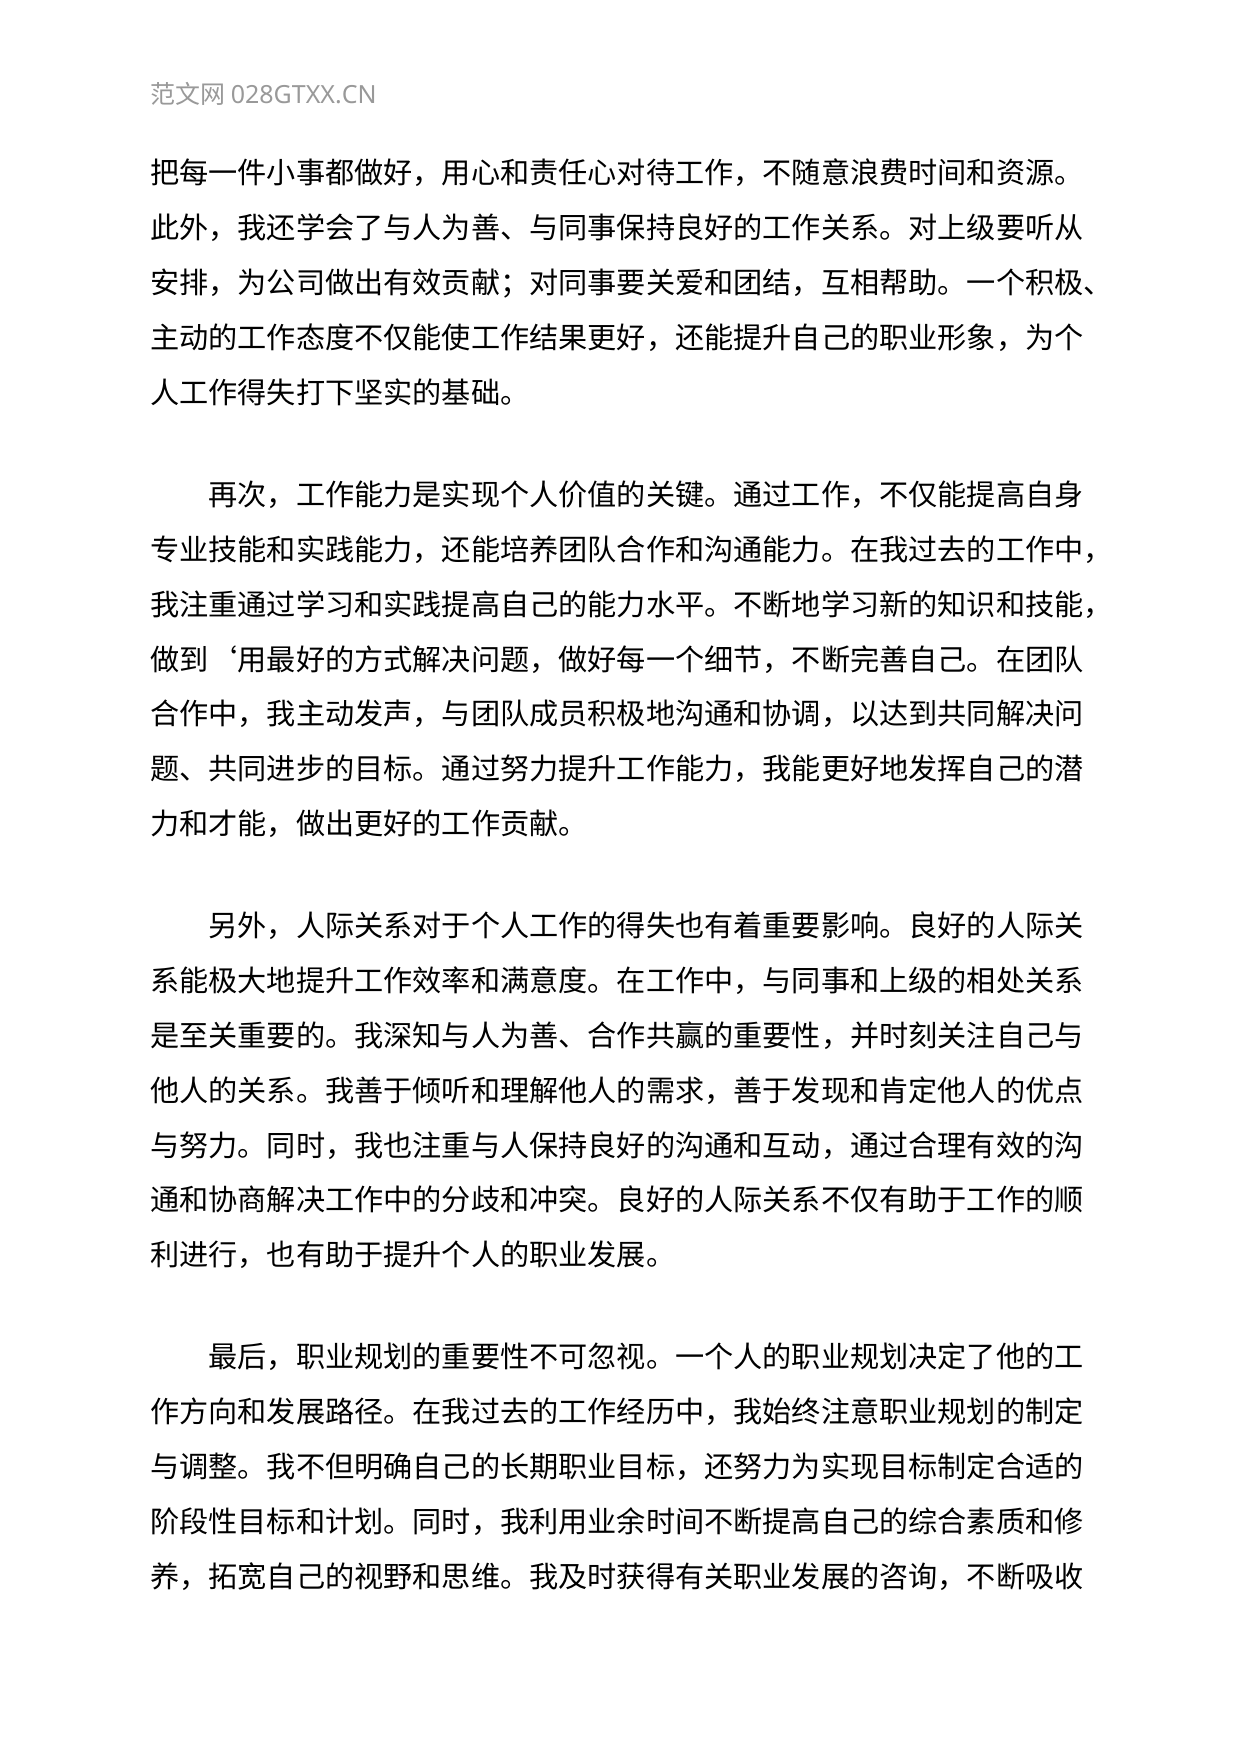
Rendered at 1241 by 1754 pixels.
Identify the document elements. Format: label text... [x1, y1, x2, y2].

text 再次，工作能力是实现个人价值的关键。通过工作，不仅能提高自身专业技能和实践能力，还能培养团队合作和沟通能力。在我过去的工作中，我注重通过学习和实践提高自己的能力水平。不断地学习新的知识和技能，做到‘用最好的方式解决问题，做好每一个细节，不断完善自己。在团队合作中，我主动发声，与团队成员积极地沟通和协调，以达到共同解决问题、共同进步的目标。通过努力提升工作能力，我能更好地发挥自己的潜力和才能，做出更好的工作贡献。 [150, 471, 1090, 843]
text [150, 150, 1090, 412]
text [150, 1334, 1090, 1596]
text 另外，人际关系对于个人工作的得失也有着重要影响。良好的人际关系能极大地提升工作效率和满意度。在工作中，与同事和上级的相处关系是至关重要的。我深知与人为善、合作共赢的重要性，并时刻关注自己与他人的关系。我善于倾听和理解他人的需求，善于发现和肯定他人的优点与努力。同时，我也注重与人保持良好的沟通和互动，通过合理有效的沟通和协商解决工作中的分歧和冲突。良好的人际关系不仅有助于工作的顺利进行，也有助于提升个人的职业发展。 [150, 902, 1090, 1274]
